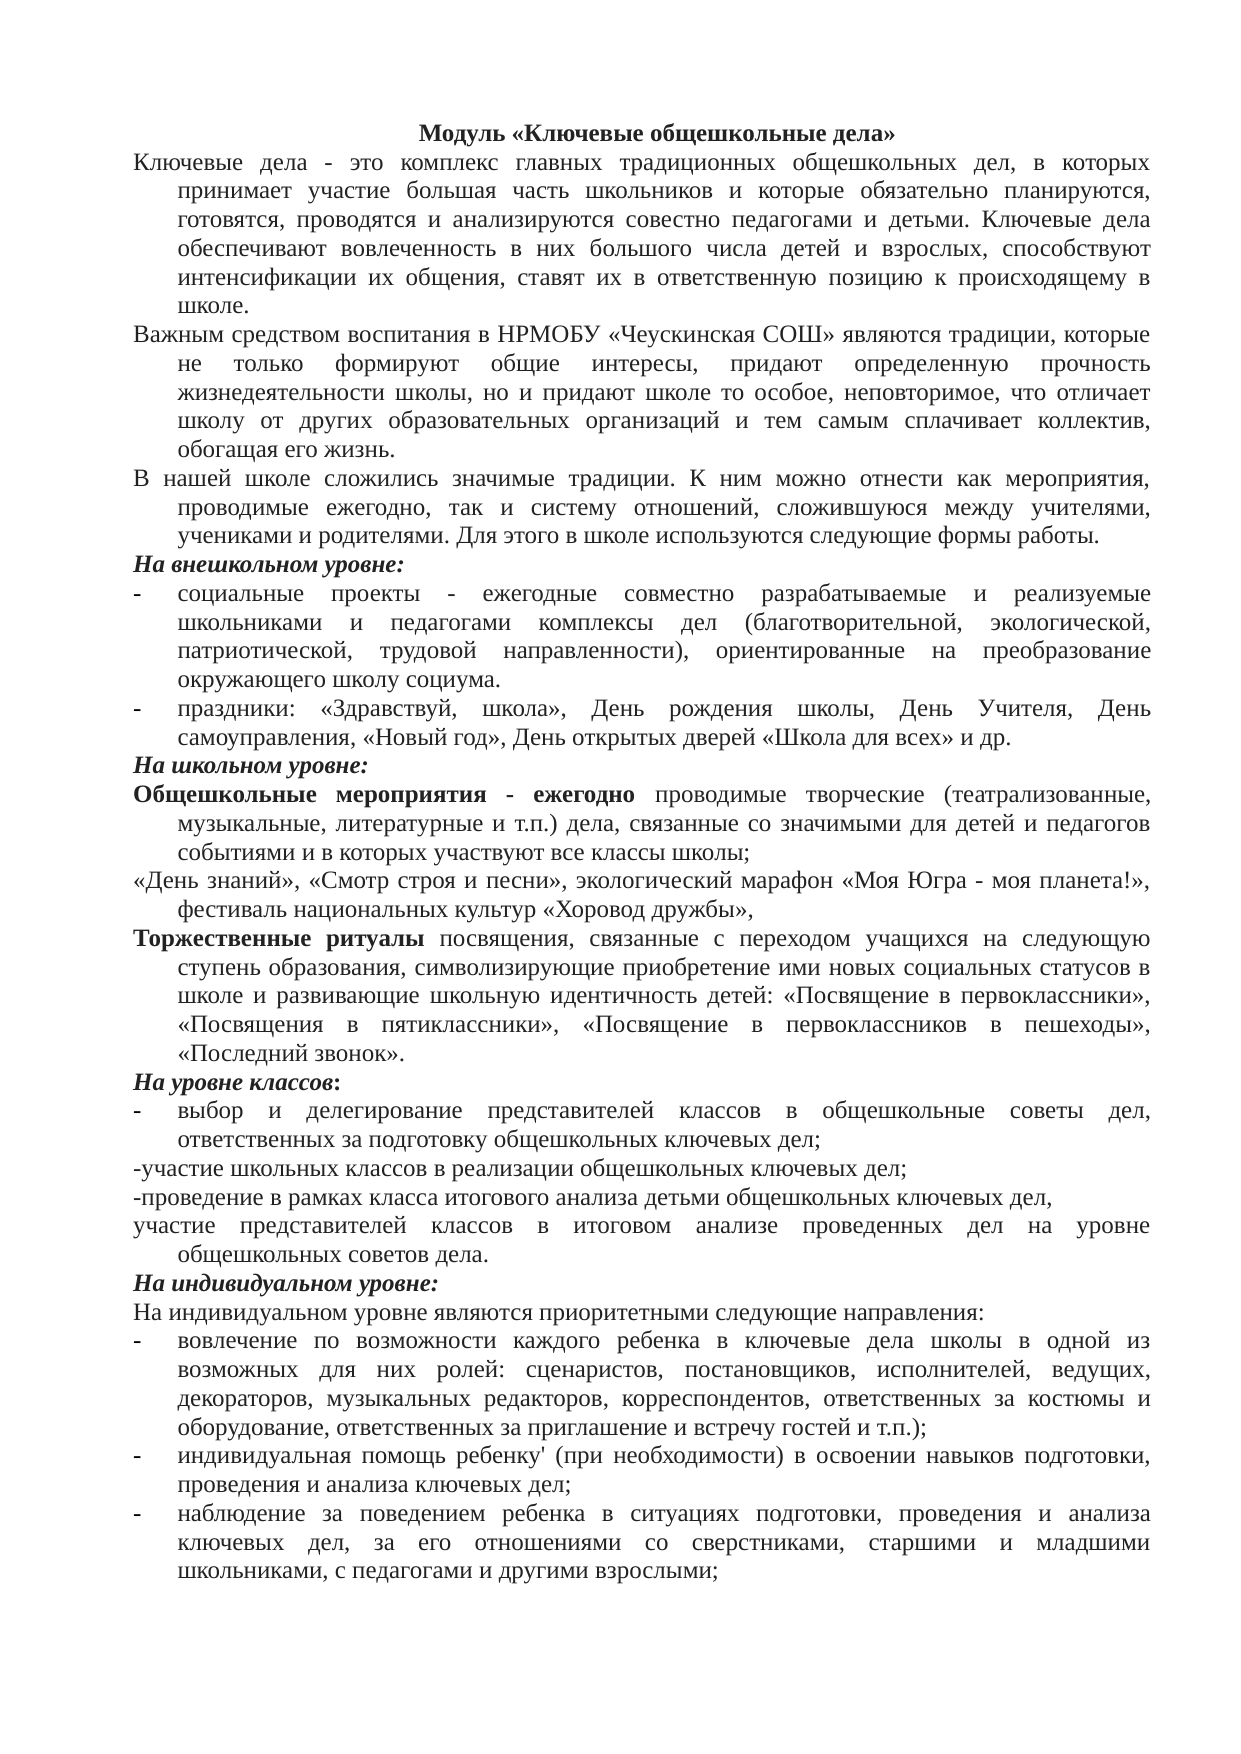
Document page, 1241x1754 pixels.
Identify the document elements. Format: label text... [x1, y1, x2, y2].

text Модуль «Ключевые общешкольные дела» [162, 118, 1152, 147]
text Торжественные ритуалы посвящения, связанные с переходом учащихся на следующую ступень образования, символизирующие приобретение ими новых социальных статусов в школе и развивающие школьную идентичность детей: «Посвящение в первоклассники», «Посвящения в пятиклассники», «Посвящение в первоклассников в пешеходы», «Последний звонок». [133, 923, 1152, 1067]
text -участие школьных классов в реализации общешкольных ключевых дел; [133, 1153, 1152, 1182]
text Ключевые дела - это комплекс главных традиционных общешкольных дел, в которых принимает участие большая часть школьников и которые обязательно планируются, готовятся, проводятся и анализируются совестно педагогами и детьми. Ключевые дела обеспечивают вовлеченность в них большого числа детей и взрослых, способствуют интенсификации их общения, ставят их в ответственную позицию к происходящему в школе. [133, 147, 1152, 319]
list выбор и делегирование представителей классов в общешкольные советы дел, ответственных за подготовку общешкольных ключевых дел; [133, 1096, 1152, 1153]
text В нашей школе сложились значимые традиции. К ним можно отнести как мероприятия, проводимые ежегодно, так и систему отношений, сложившуюся между учителями, учениками и родителями. Для этого в школе используются следующие формы работы. [133, 463, 1152, 549]
text Общешкольные мероприятия - ежегодно проводимые творческие (театрализованные, музыкальные, литературные и т.п.) дела, связанные со значимыми для детей и педагогов событиями и в которых участвуют все классы школы; [133, 779, 1152, 866]
list социальные проекты - ежегодные совместно разрабатываемые и реализуемые школьниками и педагогами комплексы дел (благотворительной, экологической, патриотической, трудовой направленности), ориентированные на преобразование окружающего школу социума. [133, 578, 1152, 693]
text Важным средством воспитания в НРМОБУ «Чеускинская СОШ» являются традиции, которые не только формируют общие интересы, придают определенную прочность жизнедеятельности школы, но и придают школе то особое, неповторимое, что отличает школу от других образовательных организаций и тем самым сплачивает коллектив, обогащая его жизнь. [133, 319, 1152, 463]
text участие представителей классов в итоговом анализе проведенных дел на уровне общешкольных советов дела. [133, 1211, 1152, 1268]
text «День знаний», «Смотр строя и песни», экологический марафон «Моя Югра - моя планета!», фестиваль национальных культур «Хоровод дружбы», [133, 866, 1152, 923]
text На школьном уровне: [133, 751, 1152, 779]
text На уровне классов: [133, 1067, 1152, 1096]
list наблюдение за поведением ребенка в ситуациях подготовки, проведения и анализа ключевых дел, за его отношениями со сверстниками, старшими и младшими школьниками, с педагогами и другими взрослыми; [133, 1498, 1152, 1584]
text На индивидуальном уровне являются приоритетными следующие направления: [133, 1297, 1152, 1326]
text На индивидуальном уровне: [133, 1268, 1152, 1297]
list праздники: «Здравствуй, школа», День рождения школы, День Учителя, День самоуправления, «Новый год», День открытых дверей «Школа для всех» и др. [133, 693, 1152, 751]
text На внешкольном уровне: [133, 549, 1152, 578]
text -проведение в рамках класса итогового анализа детьми общешкольных ключевых дел, [133, 1182, 1152, 1211]
list вовлечение по возможности каждого ребенка в ключевые дела школы в одной из возможных для них ролей: сценаристов, постановщиков, исполнителей, ведущих, декораторов, музыкальных редакторов, корреспондентов, ответственных за костюмы и оборудование, ответственных за приглашение и встречу гостей и т.п.); [133, 1326, 1152, 1441]
list индивидуальная помощь ребенку' (при необходимости) в освоении навыков подготовки, проведения и анализа ключевых дел; [133, 1441, 1152, 1498]
